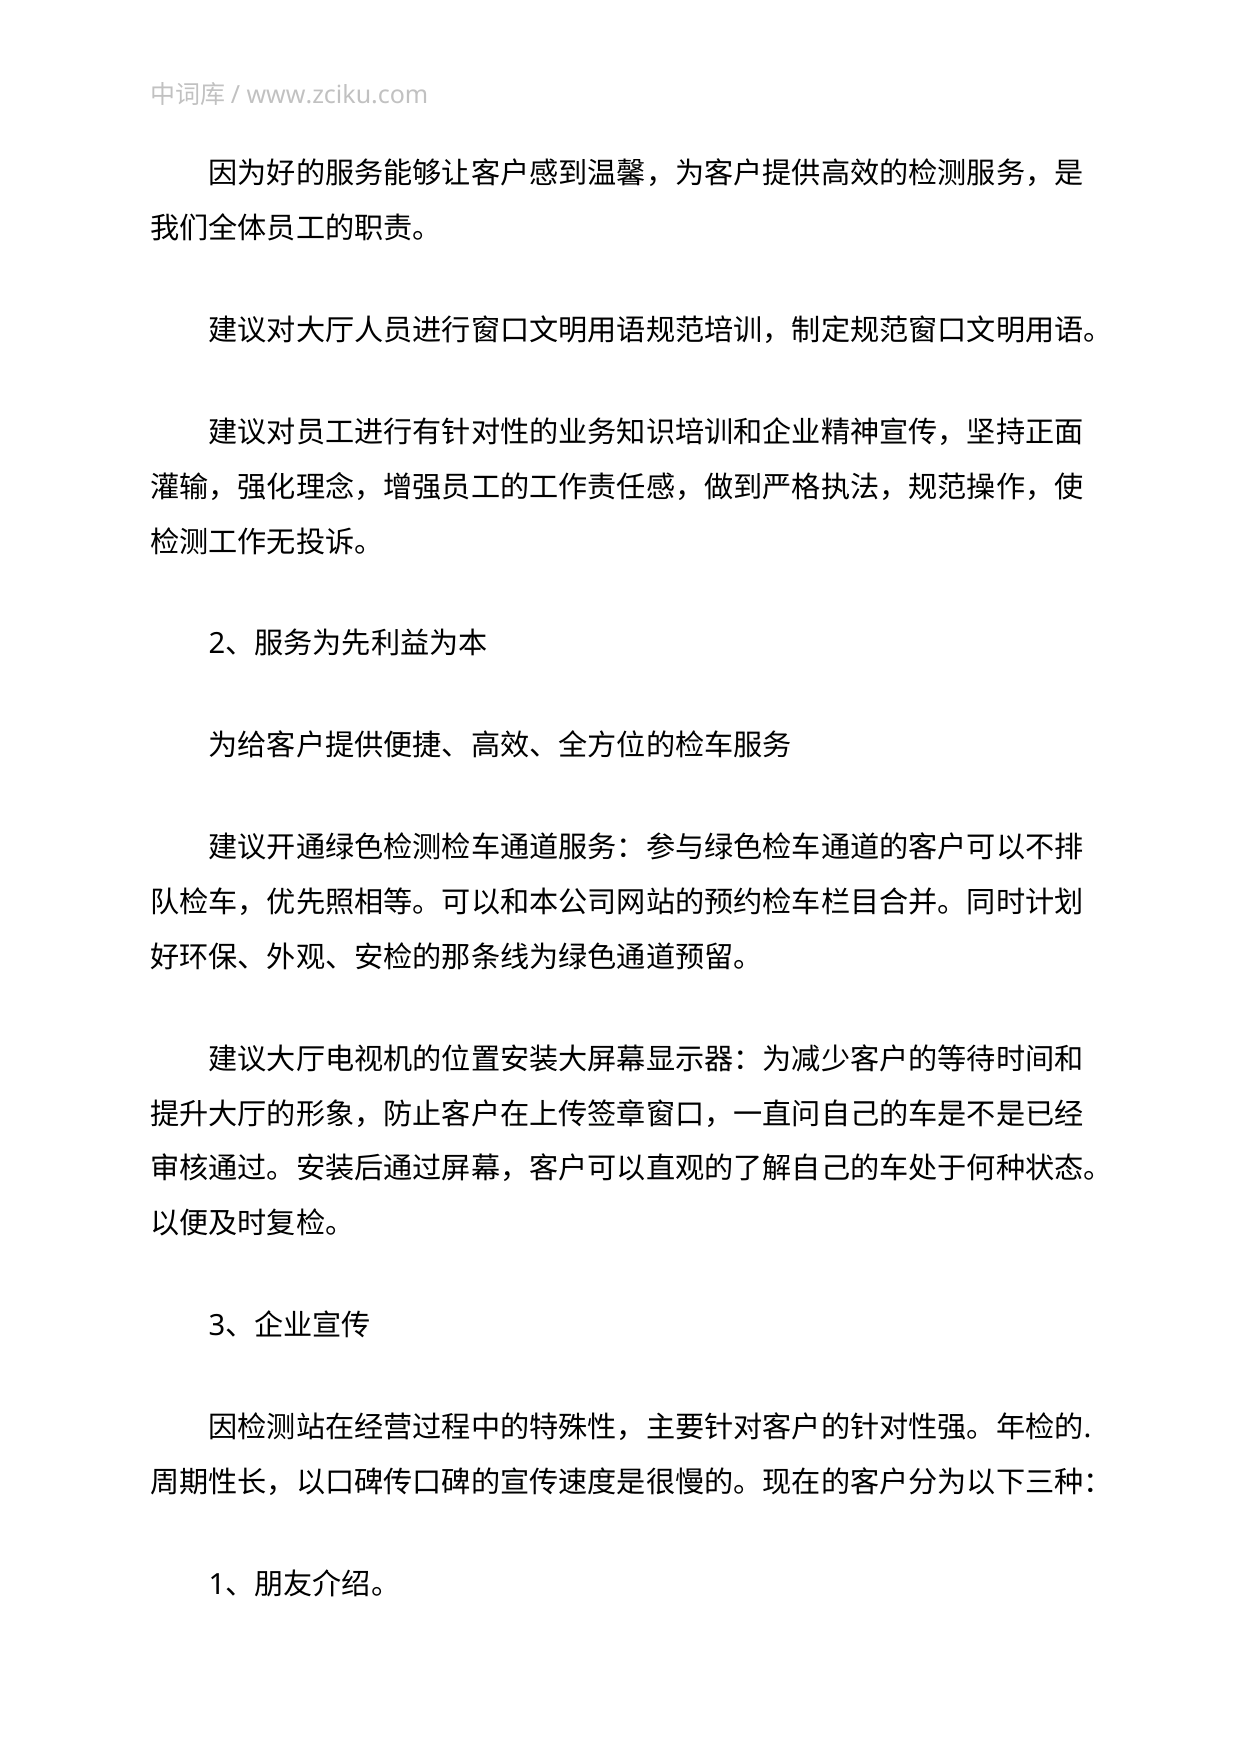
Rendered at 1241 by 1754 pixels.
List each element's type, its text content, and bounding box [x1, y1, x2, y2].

text 建议对员工进行有针对性的业务知识培训和企业精神宣传，坚持正面灌输，强化理念，增强员工的工作责任感，做到严格执法，规范操作，使检测工作无投诉。 [150, 408, 1090, 561]
text 建议大厅电视机的位置安装大屏幕显示器：为减少客户的等待时间和提升大厅的形象，防止客户在上传签章窗口，一直问自己的车是不是已经审核通过。安装后通过屏幕，客户可以直观的了解自己的车处于何种状态。以便及时复检。 [150, 1035, 1090, 1242]
text 2、服务为先利益为本 [150, 620, 1090, 662]
text 1、朋友介绍。 [150, 1561, 1090, 1603]
text 建议开通绿色检测检车通道服务：参与绿色检车通道的客户可以不排队检车，优先照相等。可以和本公司网站的预约检车栏目合并。同时计划好环保、外观、安检的那条线为绿色通道预留。 [150, 824, 1090, 976]
text 3、企业宣传 [150, 1302, 1090, 1344]
text 为给客户提供便捷、高效、全方位的检车服务 [150, 722, 1090, 764]
text 建议对大厅人员进行窗口文明用语规范培训，制定规范窗口文明用语。 [150, 307, 1090, 349]
text 因检测站在经营过程中的特殊性，主要针对客户的针对性强。年检的.周期性长，以口碑传口碑的宣传速度是很慢的。现在的客户分为以下三种： [150, 1404, 1090, 1501]
text 因为好的服务能够让客户感到温馨，为客户提供高效的检测服务，是我们全体员工的职责。 [150, 150, 1090, 247]
